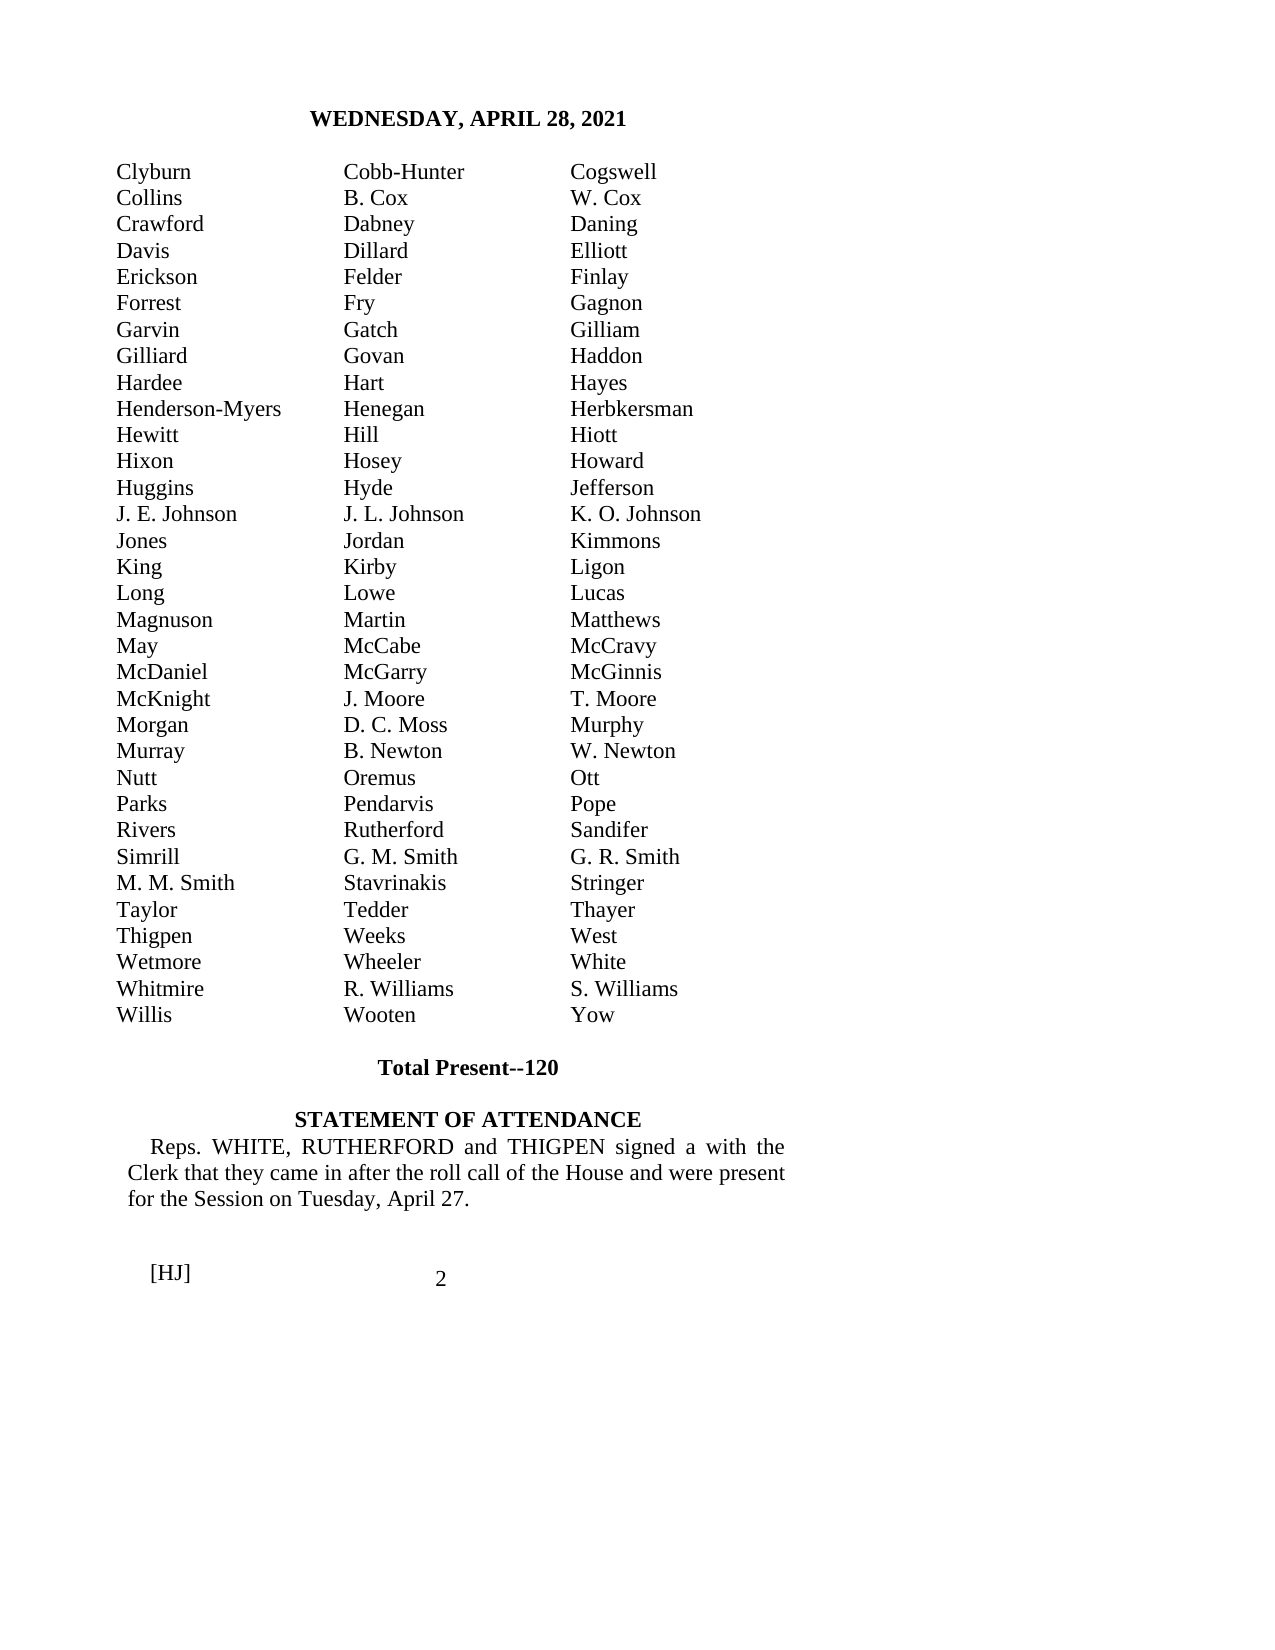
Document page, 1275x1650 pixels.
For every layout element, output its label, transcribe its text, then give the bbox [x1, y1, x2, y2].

table_cell Dillard [332, 237, 559, 263]
table_cell Martin [332, 606, 559, 632]
table_cell Whitmire [105, 975, 332, 1001]
table_cell Stavrinakis [332, 869, 559, 896]
table_cell Howard [559, 448, 786, 474]
table_cell Nutt [105, 764, 332, 790]
table_cell Wetmore [105, 948, 332, 975]
table_cell T. Moore [559, 685, 786, 711]
table_cell Matthews [559, 606, 786, 632]
table_cell R. Williams [332, 975, 559, 1001]
table_cell J. Moore [332, 685, 559, 711]
table_cell Gilliard [105, 342, 332, 368]
table_cell J. E. Johnson [105, 500, 332, 527]
table_cell Lowe [332, 579, 559, 606]
table_cell Ligon [559, 553, 786, 579]
text Reps. WHITE, RUTHERFORD and THIGPEN signed a with the Clerk that they came in after the roll call of the House and were present for the Session on Tuesday, April 27. [127, 1133, 786, 1212]
table_cell Kimmons [559, 527, 786, 553]
table_cell Forrest [105, 290, 332, 316]
table_cell Hosey [332, 448, 559, 474]
table_cell Weeks [332, 922, 559, 948]
table_cell Parks [105, 790, 332, 817]
table_cell McGinnis [559, 659, 786, 685]
table_cell Wooten [332, 1001, 559, 1027]
table_cell Tedder [332, 896, 559, 922]
text STATEMENT OF ATTENDANCE [127, 1106, 786, 1133]
table_cell W. Cox [559, 184, 786, 210]
table_cell Rutherford [332, 817, 559, 843]
table_cell Taylor [105, 896, 332, 922]
table_cell Sandifer [559, 817, 786, 843]
table_cell Oremus [332, 764, 559, 790]
table_cell W. Newton [559, 738, 786, 764]
table_cell Lucas [559, 579, 786, 606]
table_cell Ott [559, 764, 786, 790]
table_cell McDaniel [105, 659, 332, 685]
table_cell Hart [332, 369, 559, 395]
table_cell Hayes [559, 369, 786, 395]
table_cell Govan [332, 342, 559, 368]
table_cell Cogswell [559, 158, 786, 184]
table_cell Davis [105, 237, 332, 263]
table_cell Erickson [105, 263, 332, 289]
table_cell Pope [559, 790, 786, 817]
table_cell J. L. Johnson [332, 500, 559, 527]
table_cell Henegan [332, 395, 559, 421]
table_cell Kirby [332, 553, 559, 579]
table_cell King [105, 553, 332, 579]
table_cell Herbkersman [559, 395, 786, 421]
table_cell Simrill [105, 843, 332, 869]
table_cell McCabe [332, 632, 559, 658]
table_cell K. O. Johnson [559, 500, 786, 527]
table_cell Murphy [559, 711, 786, 737]
table_cell Crawford [105, 210, 332, 237]
table_cell Collins [105, 184, 332, 210]
table_cell Murray [105, 738, 332, 764]
table_cell White [559, 948, 786, 975]
table_cell Thayer [559, 896, 786, 922]
table_cell Thigpen [105, 922, 332, 948]
table_cell Jefferson [559, 474, 786, 500]
table_cell Daning [559, 210, 786, 237]
table_cell Huggins [105, 474, 332, 500]
table_cell Elliott [559, 237, 786, 263]
table_cell Gilliam [559, 316, 786, 342]
table_cell Magnuson [105, 606, 332, 632]
table_cell Finlay [559, 263, 786, 289]
table_cell Hiott [559, 421, 786, 448]
table_cell Willis [105, 1001, 332, 1027]
table_cell Wheeler [332, 948, 559, 975]
table_cell Felder [332, 263, 559, 289]
table_cell Hewitt [105, 421, 332, 448]
table_cell Hyde [332, 474, 559, 500]
table_cell McKnight [105, 685, 332, 711]
table_cell Gatch [332, 316, 559, 342]
table_cell Jordan [332, 527, 559, 553]
table_cell Fry [332, 290, 559, 316]
table_cell S. Williams [559, 975, 786, 1001]
table_cell Hill [332, 421, 559, 448]
table_cell B. Newton [332, 738, 559, 764]
table_cell Stringer [559, 869, 786, 896]
table_cell Gagnon [559, 290, 786, 316]
table_cell B. Cox [332, 184, 559, 210]
table_cell M. M. Smith [105, 869, 332, 896]
table_cell Henderson-Myers [105, 395, 332, 421]
table_cell Hixon [105, 448, 332, 474]
table_cell McCravy [559, 632, 786, 658]
text Total Present--120 [127, 1054, 786, 1080]
table_cell Hardee [105, 369, 332, 395]
table_cell Long [105, 579, 332, 606]
table_cell Garvin [105, 316, 332, 342]
table_cell Clyburn [105, 158, 332, 184]
table_cell West [559, 922, 786, 948]
table_cell G. M. Smith [332, 843, 559, 869]
table_cell Haddon [559, 342, 786, 368]
table_cell Dabney [332, 210, 559, 237]
table_cell Yow [559, 1001, 786, 1027]
table_cell Rivers [105, 817, 332, 843]
table_cell D. C. Moss [332, 711, 559, 737]
table_cell Morgan [105, 711, 332, 737]
table_cell May [105, 632, 332, 658]
table_cell Jones [105, 527, 332, 553]
table_cell G. R. Smith [559, 843, 786, 869]
table_cell Pendarvis [332, 790, 559, 817]
table_cell McGarry [332, 659, 559, 685]
table_cell Cobb-Hunter [332, 158, 559, 184]
